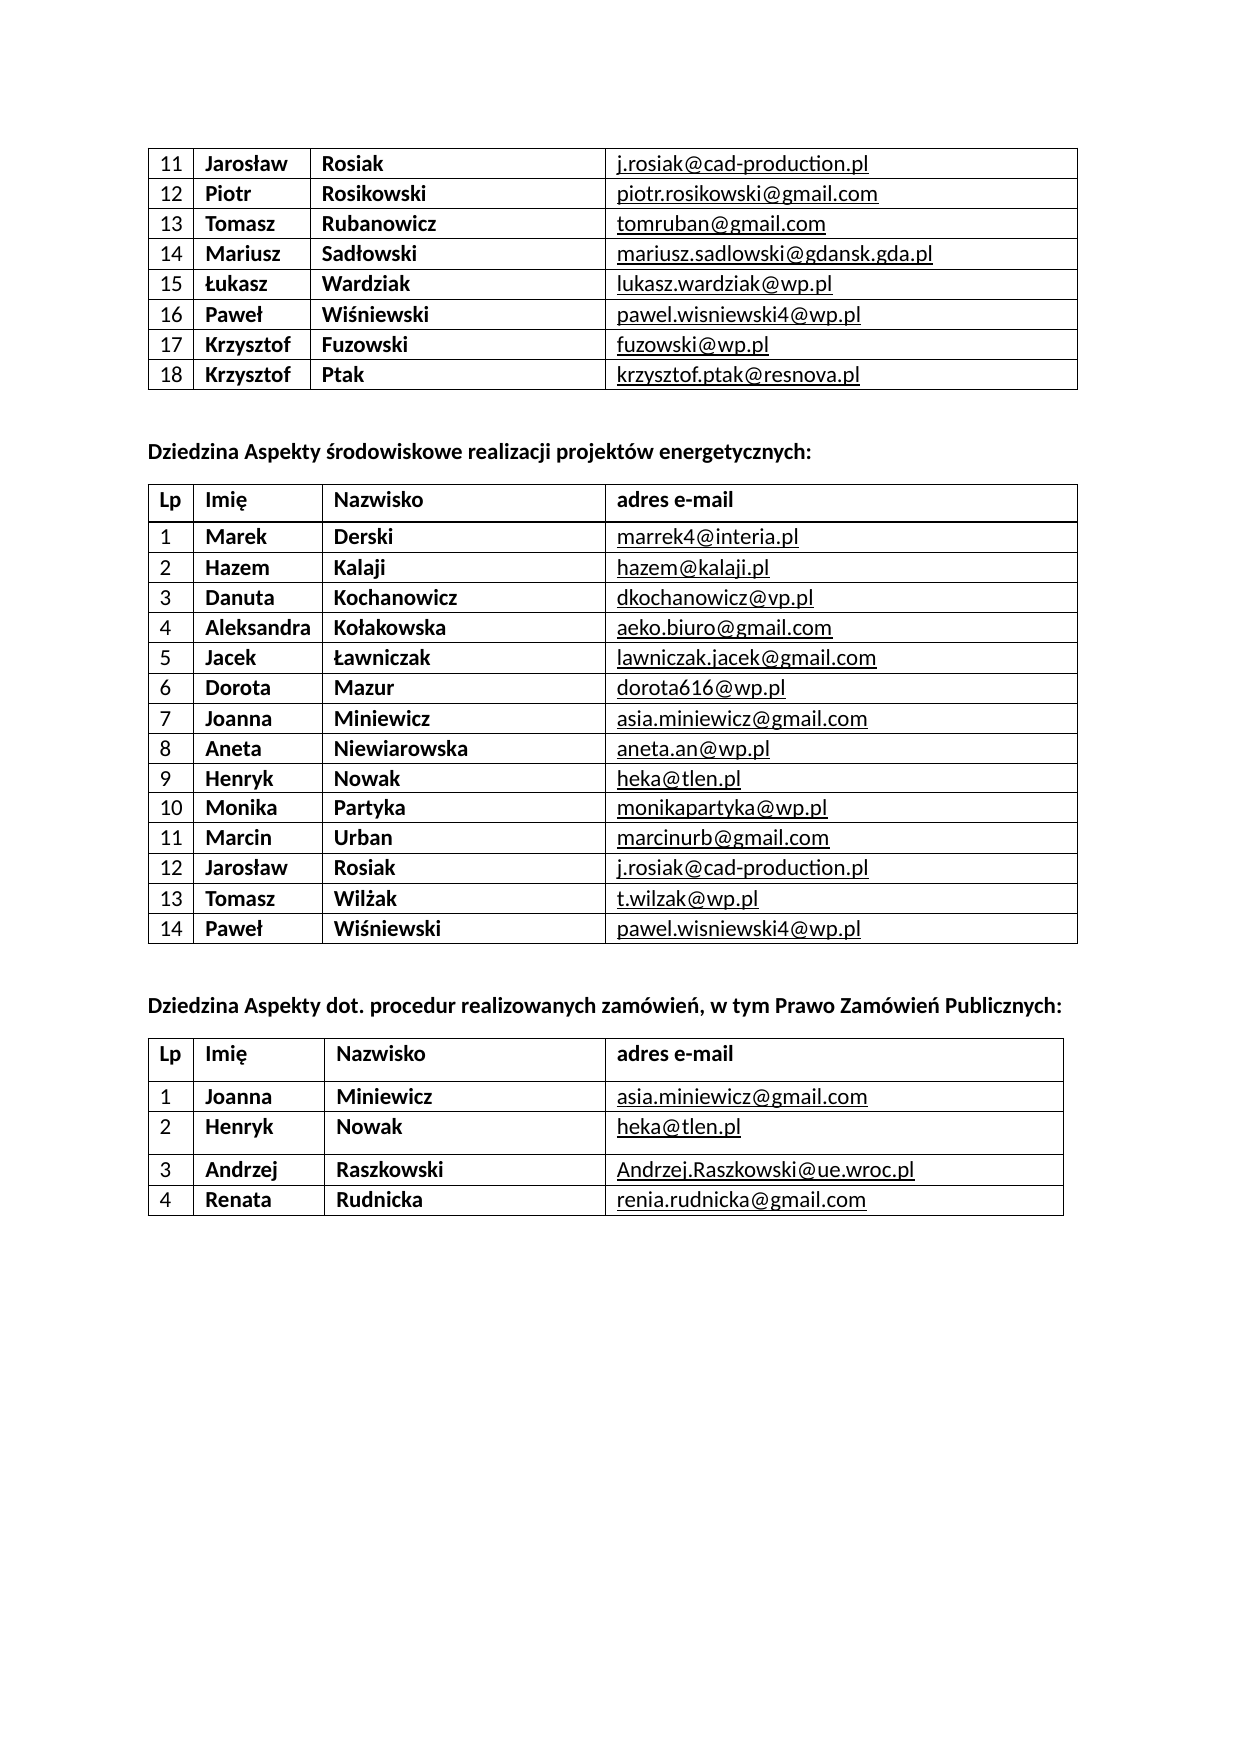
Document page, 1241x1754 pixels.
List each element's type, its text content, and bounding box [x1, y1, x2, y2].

table_header Lp [149, 1039, 193, 1081]
table_cell 13 [149, 884, 193, 913]
table_cell Joanna [194, 1082, 324, 1111]
table_cell marrek4@interia.pl [606, 523, 1077, 552]
table_cell 2 [149, 1112, 193, 1154]
table_header Imię [194, 1039, 324, 1081]
table_cell j.rosiak@cad-production.pl [606, 854, 1077, 883]
table_cell lawniczak.jacek@gmail.com [606, 643, 1077, 672]
table_cell 4 [149, 1186, 193, 1215]
table_cell Renata [194, 1186, 324, 1215]
table_cell j.rosiak@cad-production.pl [606, 149, 1077, 178]
table_cell aeko.biuro@gmail.com [606, 613, 1077, 642]
table_cell 4 [149, 613, 193, 642]
table_cell 11 [149, 823, 193, 852]
table_cell Ptak [311, 360, 605, 389]
table_cell Fuzowski [311, 330, 605, 359]
table_cell heka@tlen.pl [606, 1112, 1063, 1154]
table_cell 17 [149, 330, 193, 359]
table_cell Hazem [194, 553, 322, 582]
table_cell Sadłowski [311, 239, 605, 268]
table_cell Henryk [194, 764, 322, 792]
table_cell Aleksandra [194, 613, 322, 642]
table_cell Tomasz [194, 884, 322, 913]
table_cell lukasz.wardziak@wp.pl [606, 270, 1077, 299]
table_cell Urban [323, 823, 605, 852]
text Dziedzina Aspekty środowiskowe realizacji projektów energetycznych: [148, 437, 1093, 465]
table_cell tomruban@gmail.com [606, 209, 1077, 238]
table_cell Jacek [194, 643, 322, 672]
table_cell Rubanowicz [311, 209, 605, 238]
table_cell marcinurb@gmail.com [606, 823, 1077, 852]
table_cell Wiśniewski [323, 914, 605, 943]
table_cell 6 [149, 674, 193, 703]
table_cell 15 [149, 270, 193, 299]
table_cell mariusz.sadlowski@gdansk.gda.pl [606, 239, 1077, 268]
table_cell Mazur [323, 674, 605, 703]
table_cell Derski [323, 523, 605, 552]
table_cell 18 [149, 360, 193, 389]
table_cell hazem@kalaji.pl [606, 553, 1077, 582]
table_cell Wilżak [323, 884, 605, 913]
table_cell Rosikowski [311, 179, 605, 208]
table_cell pawel.wisniewski4@wp.pl [606, 914, 1077, 943]
table_cell Miniewicz [325, 1082, 605, 1111]
table_cell 12 [149, 179, 193, 208]
table_cell Kochanowicz [323, 583, 605, 612]
table_cell Wardziak [311, 270, 605, 299]
table_cell 2 [149, 553, 193, 582]
table_header Nazwisko [323, 485, 605, 521]
table_cell 14 [149, 239, 193, 268]
table_cell Łukasz [194, 270, 310, 299]
table_cell Krzysztof [194, 330, 310, 359]
table_cell krzysztof.ptak@resnova.pl [606, 360, 1077, 389]
table_cell Nowak [325, 1112, 605, 1154]
table_cell dorota616@wp.pl [606, 674, 1077, 703]
table_cell 10 [149, 793, 193, 822]
table_cell Danuta [194, 583, 322, 612]
table_cell Raszkowski [325, 1155, 605, 1184]
table_cell Piotr [194, 179, 310, 208]
table_cell Kalaji [323, 553, 605, 582]
table_header Imię [194, 485, 322, 521]
text Dziedzina Aspekty dot. procedur realizowanych zamówień, w tym Prawo Zamówień Publicznych: [148, 991, 1093, 1019]
table_cell 12 [149, 854, 193, 883]
table_cell asia.miniewicz@gmail.com [606, 1082, 1063, 1111]
table_cell Rudnicka [325, 1186, 605, 1215]
table_cell Paweł [194, 300, 310, 329]
table_header Nazwisko [325, 1039, 605, 1081]
table_cell Jarosław [194, 149, 310, 178]
table_cell Ławniczak [323, 643, 605, 672]
table_cell 1 [149, 1082, 193, 1111]
table_header adres e-mail [606, 1039, 1063, 1081]
table_header Lp [149, 485, 193, 521]
table_cell Monika [194, 793, 322, 822]
table_cell Andrzej.Raszkowski@ue.wroc.pl [606, 1155, 1063, 1184]
table_cell 13 [149, 209, 193, 238]
table_cell Paweł [194, 914, 322, 943]
table_cell Krzysztof [194, 360, 310, 389]
table_cell 7 [149, 704, 193, 733]
table_cell Marcin [194, 823, 322, 852]
table_cell Marek [194, 523, 322, 552]
table_cell 14 [149, 914, 193, 943]
table_cell Partyka [323, 793, 605, 822]
table_cell 9 [149, 764, 193, 792]
table_cell aneta.an@wp.pl [606, 734, 1077, 763]
table_cell heka@tlen.pl [606, 764, 1077, 792]
table_cell Nowak [323, 764, 605, 792]
table_cell Jarosław [194, 854, 322, 883]
table_header adres e-mail [606, 485, 1077, 521]
table_cell t.wilzak@wp.pl [606, 884, 1077, 913]
table_cell 8 [149, 734, 193, 763]
table_cell Niewiarowska [323, 734, 605, 763]
table_cell piotr.rosikowski@gmail.com [606, 179, 1077, 208]
table_cell Wiśniewski [311, 300, 605, 329]
table_cell 11 [149, 149, 193, 178]
table_cell 5 [149, 643, 193, 672]
table_cell Rosiak [323, 854, 605, 883]
table_cell Tomasz [194, 209, 310, 238]
table_cell 3 [149, 583, 193, 612]
table_cell Dorota [194, 674, 322, 703]
table_cell Andrzej [194, 1155, 324, 1184]
table_cell 1 [149, 523, 193, 552]
table_cell asia.miniewicz@gmail.com [606, 704, 1077, 733]
table_cell Kołakowska [323, 613, 605, 642]
table_cell Henryk [194, 1112, 324, 1154]
table_cell Mariusz [194, 239, 310, 268]
table_cell pawel.wisniewski4@wp.pl [606, 300, 1077, 329]
table_cell monikapartyka@wp.pl [606, 793, 1077, 822]
table_cell Rosiak [311, 149, 605, 178]
table_cell Aneta [194, 734, 322, 763]
table_cell Miniewicz [323, 704, 605, 733]
table_cell dkochanowicz@vp.pl [606, 583, 1077, 612]
table_cell 3 [149, 1155, 193, 1184]
table_cell renia.rudnicka@gmail.com [606, 1186, 1063, 1215]
table_cell Joanna [194, 704, 322, 733]
table_cell 16 [149, 300, 193, 329]
table_cell fuzowski@wp.pl [606, 330, 1077, 359]
